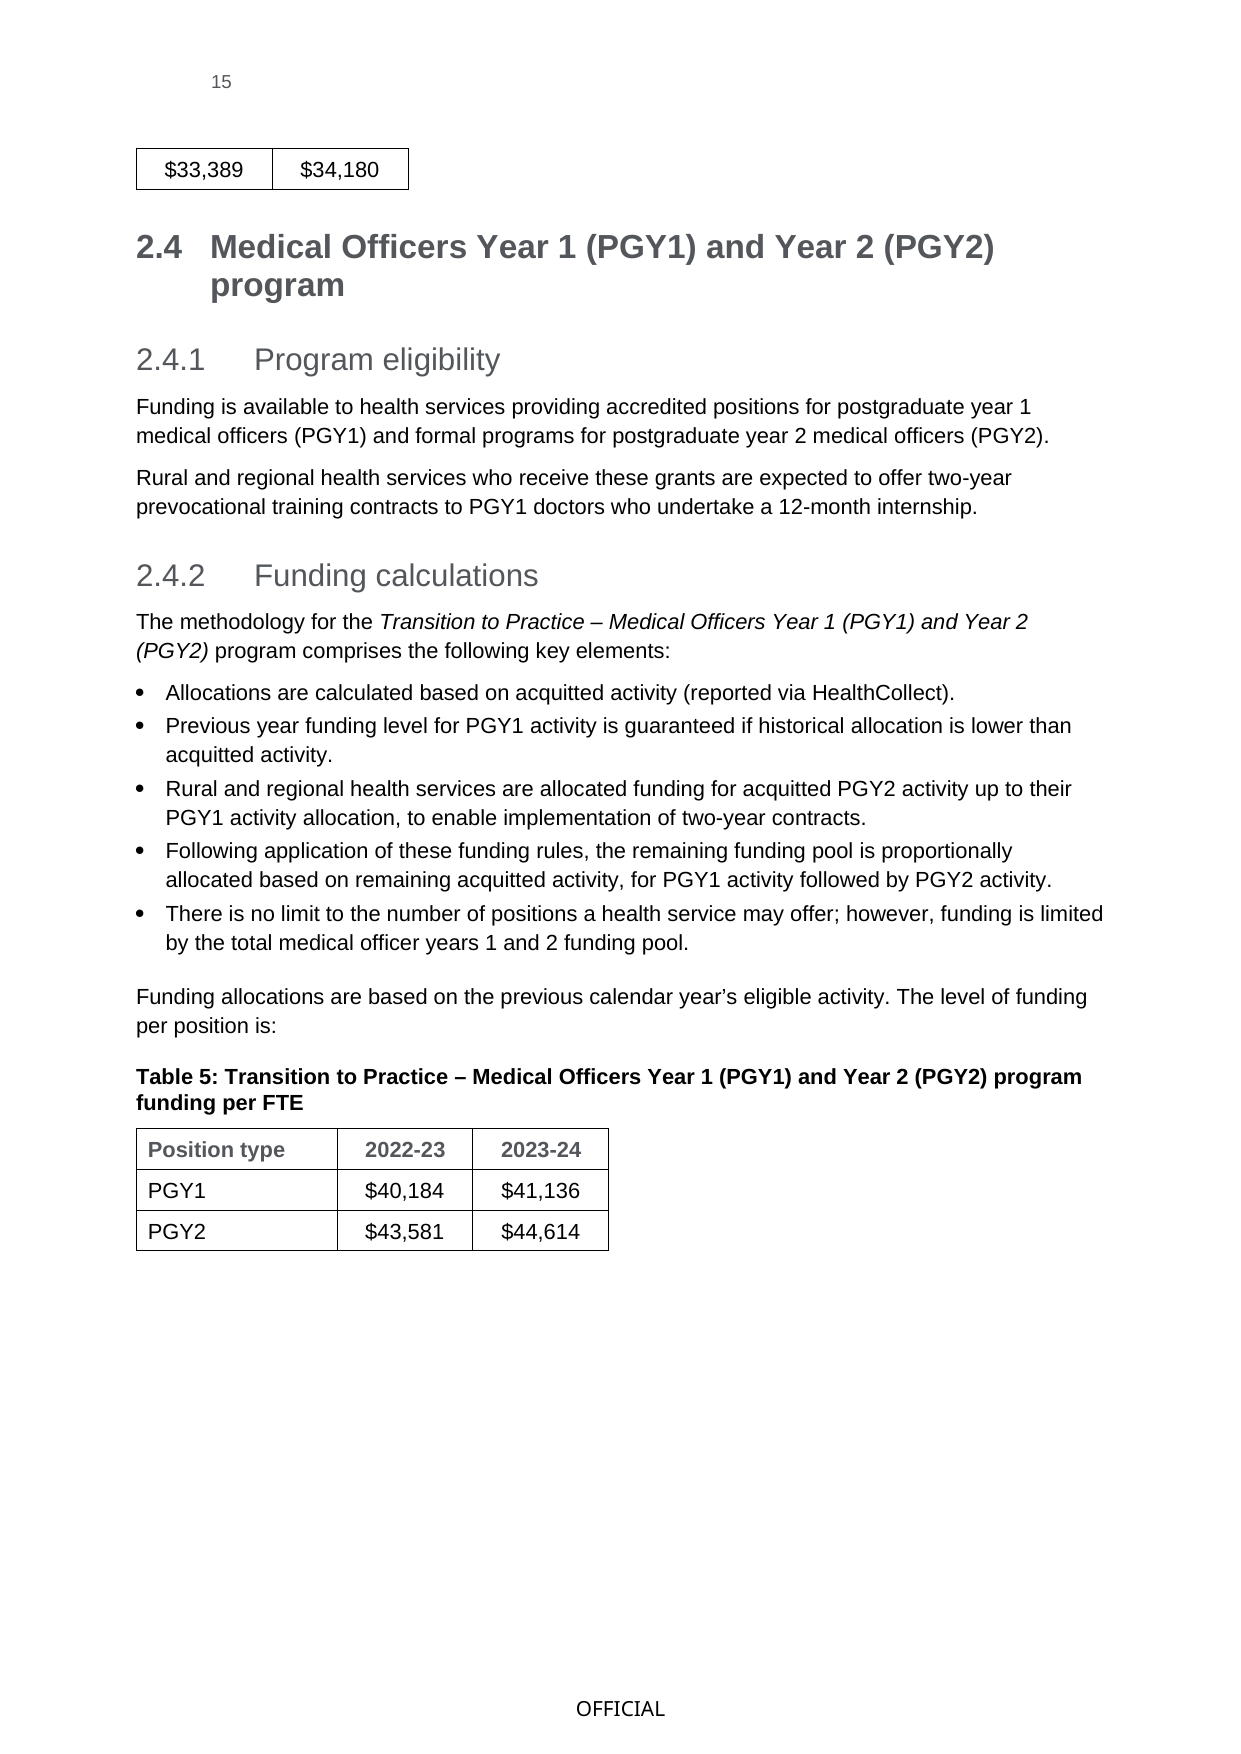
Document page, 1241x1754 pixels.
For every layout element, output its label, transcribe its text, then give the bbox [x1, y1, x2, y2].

text Funding is available to health services providing accredited positions for postgraduate year 1 medical officers (PGY1) and formal programs for postgraduate year 2 medical officers (PGY2). [136, 390, 1104, 448]
text The methodology for the Transition to Practice – Medical Officers Year 1 (PGY1) and Year 2 (PGY2) program comprises the following key elements: [136, 605, 1104, 663]
subtitle 2.4 Medical Officers Year 1 (PGY1) and Year 2 (PGY2) program [136, 227, 1104, 304]
list Allocations are calculated based on acquitted activity (reported via HealthCollect). [136, 676, 1104, 705]
table_cell $34,180 [273, 149, 408, 188]
subtitle 2.4.2 Funding calculations [136, 557, 1104, 592]
table_cell PGY2 [137, 1211, 337, 1250]
table_header 2022-23 [338, 1129, 472, 1169]
list Rural and regional health services are allocated funding for acquitted PGY2 activity up to their PGY1 activity allocation, to enable implementation of two-year contracts. [136, 772, 1104, 830]
table_cell PGY1 [137, 1170, 337, 1209]
subtitle 2.4.1 Program eligibility [136, 341, 1104, 377]
text Funding allocations are based on the previous calendar year’s eligible activity. The level of funding per position is: [136, 980, 1104, 1038]
table_header Position type [137, 1129, 337, 1169]
list Previous year funding level for PGY1 activity is guaranteed if historical allocation is lower than acquitted activity. [136, 709, 1104, 767]
table_header 2023-24 [473, 1129, 608, 1169]
table_cell $41,136 [473, 1170, 608, 1209]
list There is no limit to the number of positions a health service may offer; however, funding is limited by the total medical officer years 1 and 2 funding pool. [136, 897, 1104, 955]
table_cell $44,614 [473, 1211, 608, 1250]
table_cell $40,184 [338, 1170, 472, 1209]
table_cell $43,581 [338, 1211, 472, 1250]
table_cell $33,389 [137, 149, 272, 188]
list Following application of these funding rules, the remaining funding pool is proportionally allocated based on remaining acquitted activity, for PGY1 activity followed by PGY2 activity. [136, 834, 1104, 892]
text Rural and regional health services who receive these grants are expected to offer two-year prevocational training contracts to PGY1 doctors who undertake a 12-month internship. [136, 461, 1104, 519]
text Table 5: Transition to Practice – Medical Officers Year 1 (PGY1) and Year 2 (PGY2) program funding per FTE [136, 1063, 1104, 1115]
